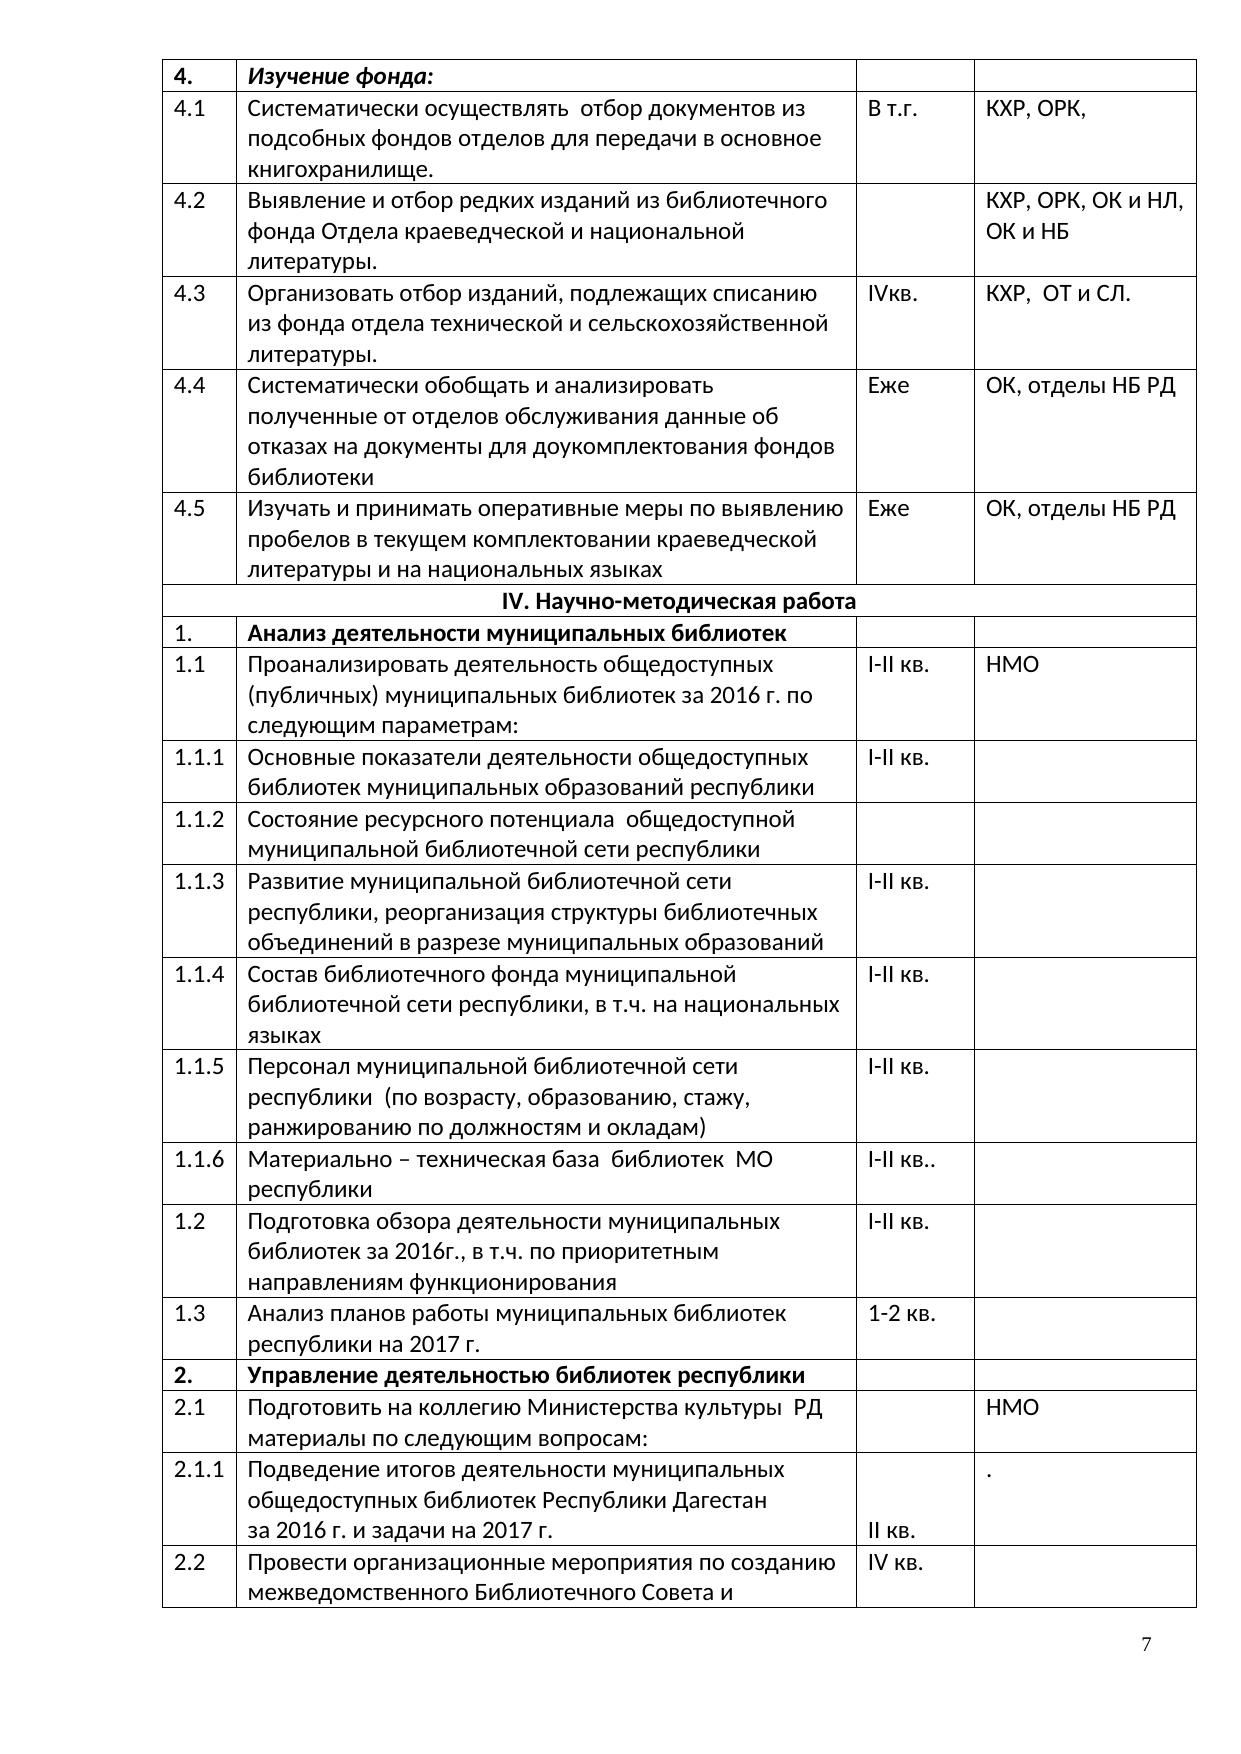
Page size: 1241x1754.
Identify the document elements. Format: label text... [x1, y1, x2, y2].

table_cell I-II кв. [857, 1050, 974, 1142]
table_cell Управление деятельностью библиотек республики [237, 1360, 856, 1390]
table_cell 1.1.2 [163, 803, 236, 864]
table_cell 2.2 [163, 1546, 236, 1607]
table_cell I-II кв. [857, 865, 974, 957]
table_cell Систематически осуществлять отбор документов из подсобных фондов отделов для передачи в основное книгохранилище. [237, 92, 856, 183]
table_cell [857, 803, 974, 864]
table_cell 1-2 кв. [857, 1298, 974, 1359]
table_cell 4. [163, 60, 236, 91]
table_cell [975, 803, 1196, 864]
table_cell [975, 1546, 1196, 1607]
table_cell [857, 617, 974, 647]
table_cell IV. Научно-методическая работа [163, 585, 1196, 616]
table_cell [857, 1360, 974, 1390]
table_cell 4.2 [163, 184, 236, 276]
table_cell I-II кв. [857, 1205, 974, 1297]
table_cell Еже [857, 370, 974, 492]
table_cell I-II кв. [857, 958, 974, 1049]
table_cell 1.1.1 [163, 741, 236, 802]
table_cell Материально – техническая база библиотек МО республики [237, 1143, 856, 1204]
table_cell 1.1.4 [163, 958, 236, 1049]
table_cell Организовать отбор изданий, подлежащих списанию из фонда отдела технической и сельскохозяйственной литературы. [237, 277, 856, 368]
table_cell Подготовка обзора деятельности муниципальных библиотек за 2016г., в т.ч. по приоритетным направлениям функционирования [237, 1205, 856, 1297]
table_cell [975, 1205, 1196, 1297]
table_cell [975, 60, 1196, 91]
table_cell [975, 1298, 1196, 1359]
table_cell [975, 865, 1196, 957]
table_cell Состав библиотечного фонда муниципальной библиотечной сети республики, в т.ч. на национальных языках [237, 958, 856, 1049]
table_cell КХР, ОРК, ОК и НЛ, ОК и НБ [975, 184, 1196, 276]
table_cell 1.1 [163, 648, 236, 740]
table_cell 4.3 [163, 277, 236, 368]
table_cell Еже [857, 493, 974, 584]
table_cell . [975, 1453, 1196, 1545]
table_cell Изучение фонда: [237, 60, 856, 91]
table_cell [975, 1360, 1196, 1390]
table_cell 4.4 [163, 370, 236, 492]
table_cell 1.1.6 [163, 1143, 236, 1204]
table_cell I-II кв. [857, 741, 974, 802]
table_cell 1.1.5 [163, 1050, 236, 1142]
table_cell Состояние ресурсного потенциала общедоступной муниципальной библиотечной сети республики [237, 803, 856, 864]
table_cell 1. [163, 617, 236, 647]
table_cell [237, 1546, 856, 1607]
table_cell [975, 741, 1196, 802]
table_cell Персонал муниципальной библиотечной сети республики (по возрасту, образованию, стажу, ранжированию по должностям и окладам) [237, 1050, 856, 1142]
table_cell I-II кв.. [857, 1143, 974, 1204]
table_cell КХР, ОРК, [975, 92, 1196, 183]
table_cell ОК, отделы НБ РД [975, 370, 1196, 492]
table_cell 2.1.1 [163, 1453, 236, 1545]
table_cell [857, 184, 974, 276]
table_cell КХР, ОТ и СЛ. [975, 277, 1196, 368]
table_cell 4.5 [163, 493, 236, 584]
table_cell 2.1 [163, 1391, 236, 1452]
table_cell [857, 1391, 974, 1452]
table_cell ОК, отделы НБ РД [975, 493, 1196, 584]
table_cell 1.3 [163, 1298, 236, 1359]
table_cell 4.1 [163, 92, 236, 183]
table_cell II кв. [857, 1453, 974, 1545]
table_cell I-II кв. [857, 648, 974, 740]
table_cell IV кв. [857, 1546, 974, 1607]
table_cell НМО [975, 648, 1196, 740]
table_cell [857, 60, 974, 91]
table_cell Подведение итогов деятельности муниципальных общедоступных библиотек Республики Дагестан за 2016 г. и задачи на 2017 г. [237, 1453, 856, 1545]
table_cell Систематически обобщать и анализировать полученные от отделов обслуживания данные об отказах на документы для доукомплектования фондов библиотеки [237, 370, 856, 492]
table_cell Развитие муниципальной библиотечной сети республики, реорганизация структуры библиотечных объединений в разрезе муниципальных образований [237, 865, 856, 957]
table_cell IVкв. [857, 277, 974, 368]
table_cell Основные показатели деятельности общедоступных библиотек муниципальных образований республики [237, 741, 856, 802]
table_cell [975, 958, 1196, 1049]
table_cell Анализ планов работы муниципальных библиотек республики на 2017 г. [237, 1298, 856, 1359]
table_cell 1.2 [163, 1205, 236, 1297]
table_cell Анализ деятельности муниципальных библиотек [237, 617, 856, 647]
table_cell Изучать и принимать оперативные меры по выявлению пробелов в текущем комплектовании краеведческой литературы и на национальных языках [237, 493, 856, 584]
table_cell [975, 1143, 1196, 1204]
table_cell Выявление и отбор редких изданий из библиотечного фонда Отдела краеведческой и национальной литературы. [237, 184, 856, 276]
table_cell Подготовить на коллегию Министерства культуры РД материалы по следующим вопросам: [237, 1391, 856, 1452]
table_cell 1.1.3 [163, 865, 236, 957]
table_cell [975, 617, 1196, 647]
table_cell 2. [163, 1360, 236, 1390]
table_cell В т.г. [857, 92, 974, 183]
table_cell НМО [975, 1391, 1196, 1452]
table_cell Проанализировать деятельность общедоступных (публичных) муниципальных библиотек за 2016 г. по следующим параметрам: [237, 648, 856, 740]
table_cell [975, 1050, 1196, 1142]
